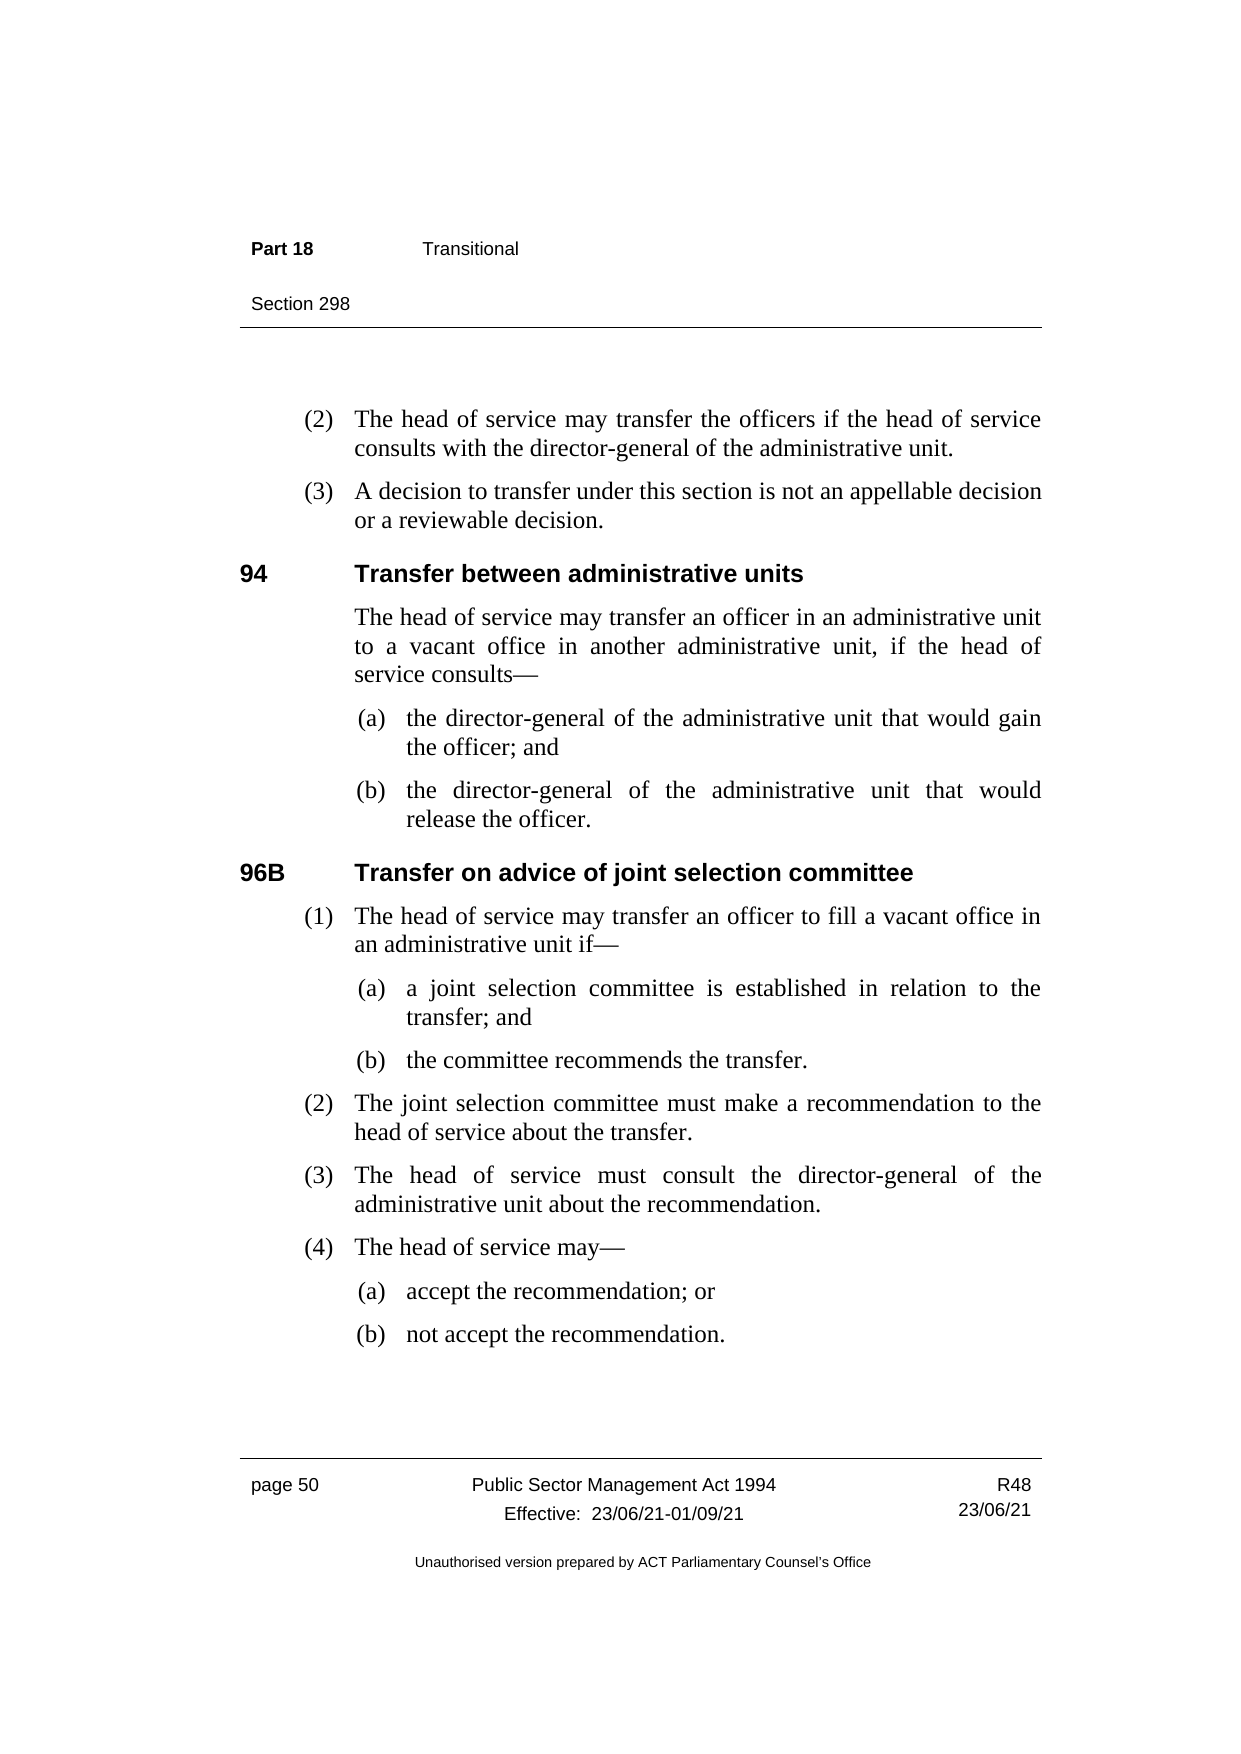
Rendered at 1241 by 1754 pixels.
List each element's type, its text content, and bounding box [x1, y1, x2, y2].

text (b) the director-general of the administrative unit that would release the officer. [239, 775, 1042, 832]
text (1) The head of service may transfer an officer to fill a vacant office in an administrative unit if— [239, 901, 1042, 958]
text (b) the committee recommends the transfer. [239, 1045, 1042, 1074]
text (2) The head of service may transfer the officers if the head of service consults with the director-general of the administrative unit. [239, 404, 1042, 462]
text (3) A decision to transfer under this section is not an appellable decision or a reviewable decision. [239, 476, 1042, 534]
text (a) accept the recommendation; or [239, 1276, 1042, 1304]
text (2) The joint selection committee must make a recommendation to the head of service about the transfer. [239, 1088, 1042, 1146]
text (b) not accept the recommendation. [239, 1319, 1042, 1348]
text The head of service may transfer an officer in an administrative unit to a vacant office in another administrative unit, if the head of service consults— [354, 602, 1042, 688]
text 96B Transfer on advice of joint selection committee [239, 857, 1042, 886]
text 94 Transfer between administrative units [239, 559, 1042, 587]
text (a) a joint selection committee is established in relation to the transfer; and [239, 973, 1042, 1030]
text (4) The head of service may— [239, 1232, 1042, 1261]
text (a) the director-general of the administrative unit that would gain the officer; and [239, 703, 1042, 760]
text (3) The head of service must consult the director-general of the administrative unit about the recommendation. [239, 1160, 1042, 1218]
